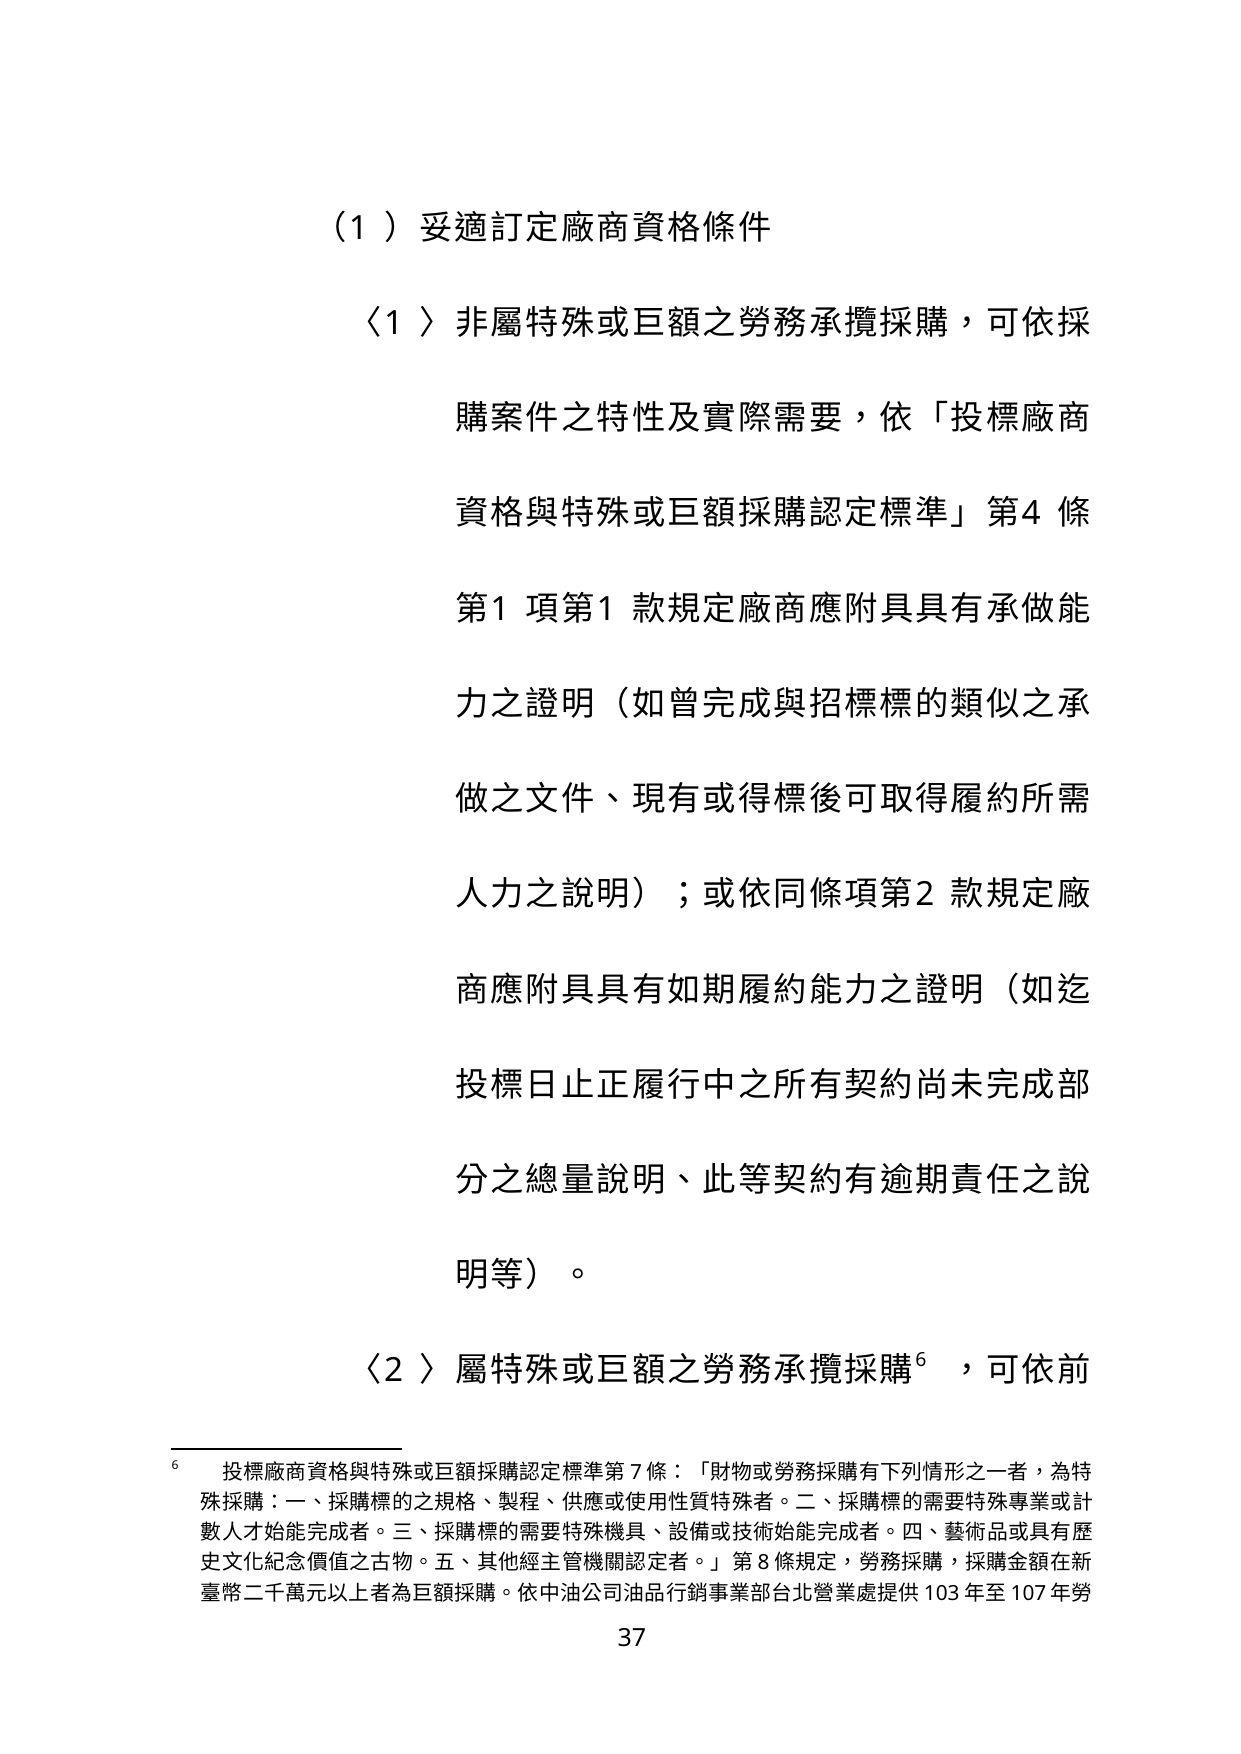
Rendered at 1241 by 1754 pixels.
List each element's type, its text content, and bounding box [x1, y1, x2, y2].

subtitle 妥適訂定廠商資格條件 [296, 177, 1092, 272]
subtitle 屬特殊或巨額之勞務承攬採購，可依前開標準妥適訂定投標廠商之特定資格，由具有相當經驗、實績、人力或財力之廠商參與投標。 [331, 1320, 1092, 1415]
subtitle 非屬特殊或巨額之勞務承攬採購，可依採購案件之特性及實際需要，依「投標廠商資格與特殊或巨額採購認定標準」第4條第1項第1款規定廠商應附具具有承做能力之證明（如曾完成與招標標的類似之承做之文件、現有或得標後可取得履約所需人力之說明）；或依同條項第2款規定廠商應附具具有如期履約能力之證明（如迄投標日止正履行中之所有契約尚未完成部分之總量說明、此等契約有逾期責任之說明等）。 [331, 272, 1092, 1320]
